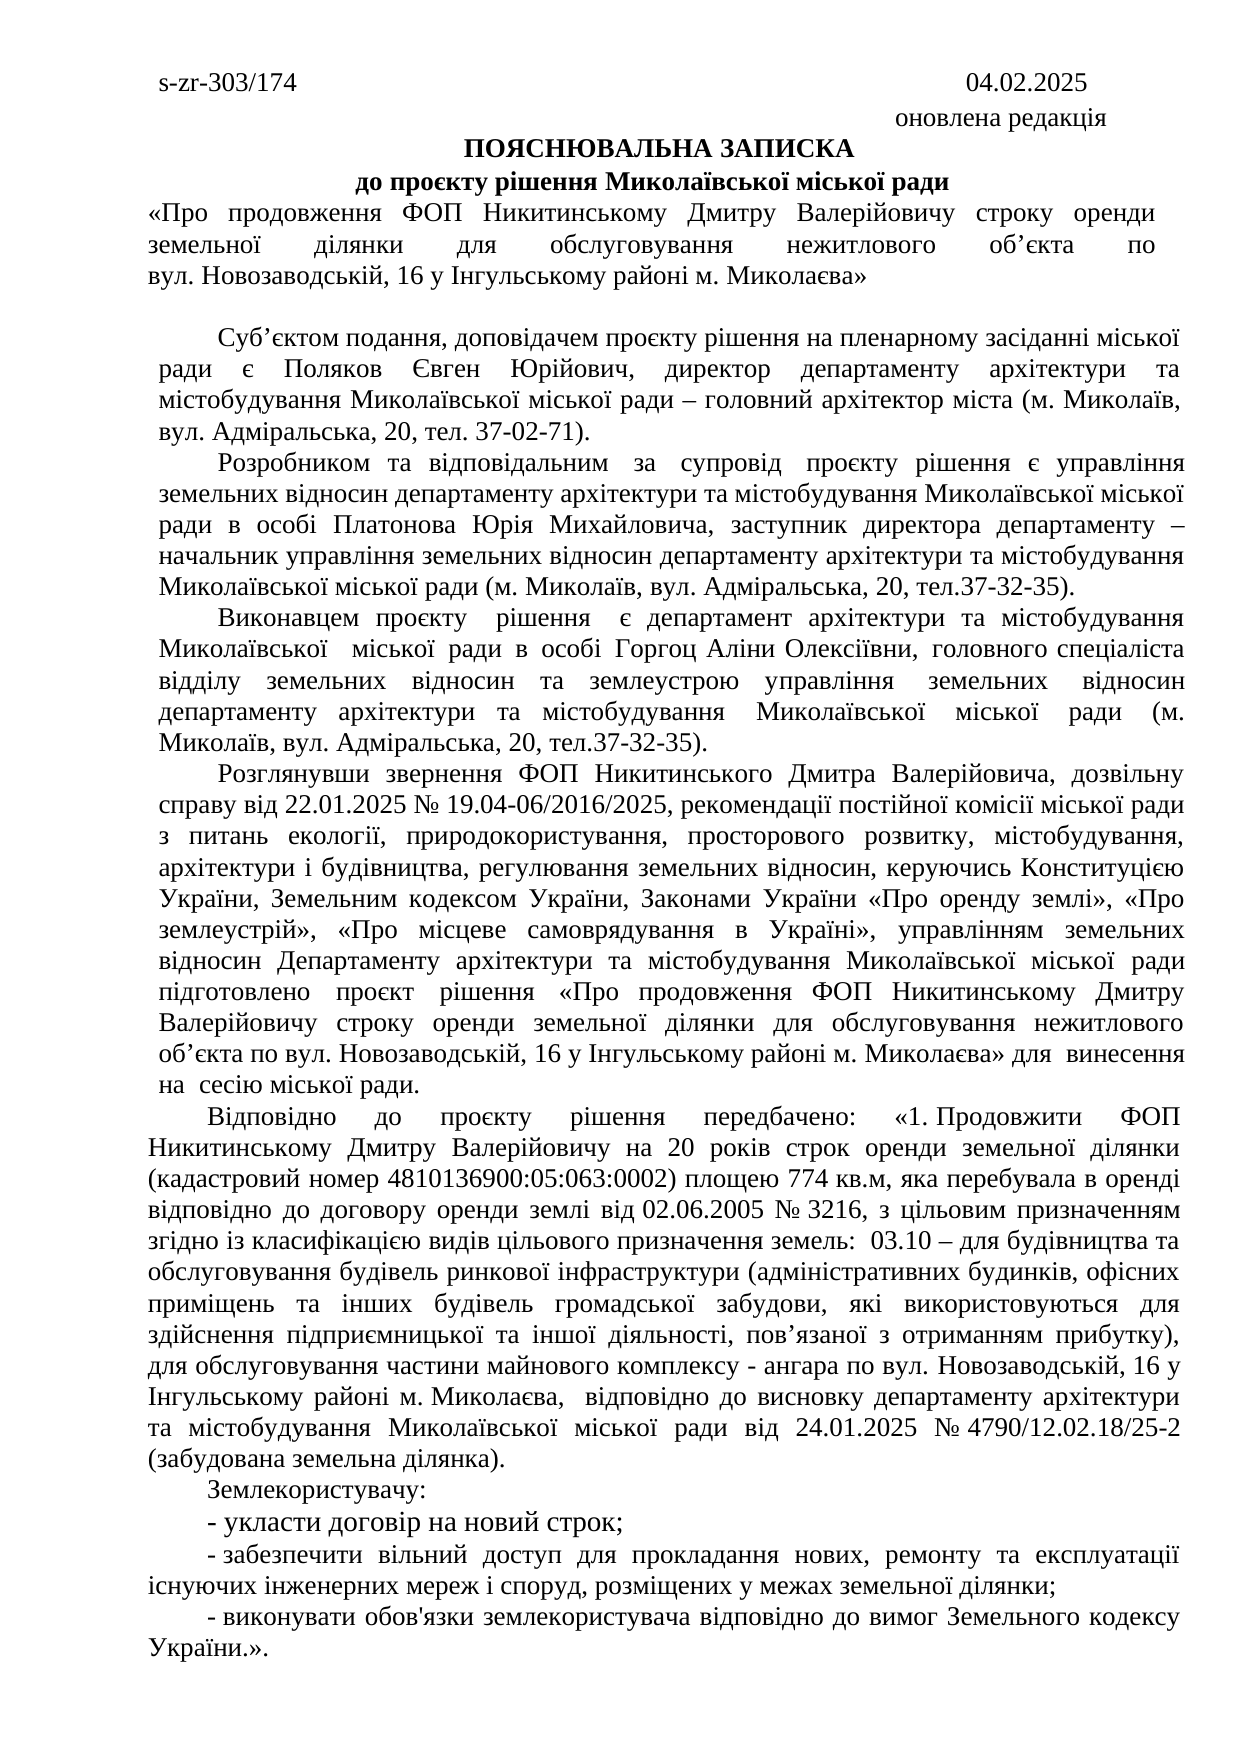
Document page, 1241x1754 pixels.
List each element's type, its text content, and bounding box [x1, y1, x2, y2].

text Відповідно до проєкту рішення передбачено: «1. Продовжити ФОП Никитинському Дмитру Валерійовичу на 20 років строк оренди земельної ділянки (кадастровий номер 4810136900:05:063:0002) площею 774 кв.м, яка перебувала в оренді відповідно до договору оренди землі від 02.06.2005 № 3216, з цільовим призначенням згідно із класифікацією видів цільового призначення земель: 03.10 – для будівництва та обслуговування будівель ринкової інфраструктури (адміністративних будинків, офісних приміщень та інших будівель громадської забудови, які використовуються для здійснення підприємницької та іншої діяльності, пов’язаної з отриманням прибутку), для обслуговування частини майнового комплексу - ангара по вул. Новозаводській, 16 у Інгульському районі м. Миколаєва, відповідно до висновку департаменту архітектури та містобудування Миколаївської міської ради від 24.01.2025 № 4790/12.02.18/25-2 (забудована земельна ділянка). [148, 1100, 1181, 1473]
text оновлена редакція [895, 101, 1181, 132]
text Суб’єктом подання, доповідачем проєкту рішення на пленарному засіданні міської ради є Поляков Євген Юрійович, директор департаменту архітектури та містобудування Миколаївської міської ради – головний архітектор міста (м. Миколаїв, вул. Адміральська, 20, тел. 37-02-71). [158, 321, 1181, 446]
text Виконавцем проєкту рішення є департамент архітектури та містобудування Миколаївської міської ради в особі Горгоц Аліни Олексіївни, головного спеціаліста відділу земельних відносин та землеустрою управління земельних відносин департаменту архітектури та містобудування Миколаївської міської ради (м. Миколаїв, вул. Адміральська, 20, тел.37-32-35). [158, 601, 1185, 757]
text Розглянувши звернення ФОП Никитинського Дмитра Валерійовича, дозвільну справу від 22.01.2025 № 19.04-06/2016/2025, рекомендації постійної комісії міської ради з питань екології, природокористування, просторового розвитку, містобудування, архітектури і будівництва, регулювання земельних відносин, керуючись Конституцією України, Земельним кодексом України, Законами України «Про оренду землі», «Про землеустрій», «Про місцеве самоврядування в Україні», управлінням земельних відносин Департаменту архітектури та містобудування Миколаївської міської ради підготовлено проєкт рішення «Про продовження ФОП Никитинському Дмитру Валерійовичу строку оренди земельної ділянки для обслуговування нежитлового об’єкта по вул. Новозаводській, 16 у Інгульському районі м. Миколаєва» для винесення на сесію міської ради. [158, 757, 1185, 1100]
text s-zr-303/174 04.02.2025 [158, 66, 1181, 97]
text - виконувати обов'язки землекористувача відповідно до вимог Земельного кодексу України.». [148, 1600, 1181, 1663]
title до проєкту рішення Миколаївської міської ради [148, 165, 994, 197]
title ПОЯСНЮВАЛЬНА ЗАПИСКА [324, 132, 906, 163]
text «Про продовження ФОП Никитинському Дмитру Валерійовичу строку оренди земельної ділянки для обслуговування нежитлового об’єкта по вул. Новозаводській, 16 у Інгульському районі м. Миколаєва» [148, 197, 1157, 290]
text Землекористувачу: [148, 1473, 1181, 1505]
text Розробником та відповідальним за супровід проєкту рішення є управління земельних відносин департаменту архітектури та містобудування Миколаївської міської ради в особі Платонова Юрія Михайловича, заступник директора департаменту – начальник управління земельних відносин департаменту архітектури та містобудування Миколаївської міської ради (м. Миколаїв, вул. Адміральська, 20, тел.37-32-35). [158, 446, 1185, 601]
text - укласти договір на новий строк; [148, 1505, 1181, 1538]
text - забезпечити вільний доступ для прокладання нових, ремонту та експлуатації існуючих інженерних мереж і споруд, розміщених у межах земельної ділянки; [148, 1538, 1181, 1600]
